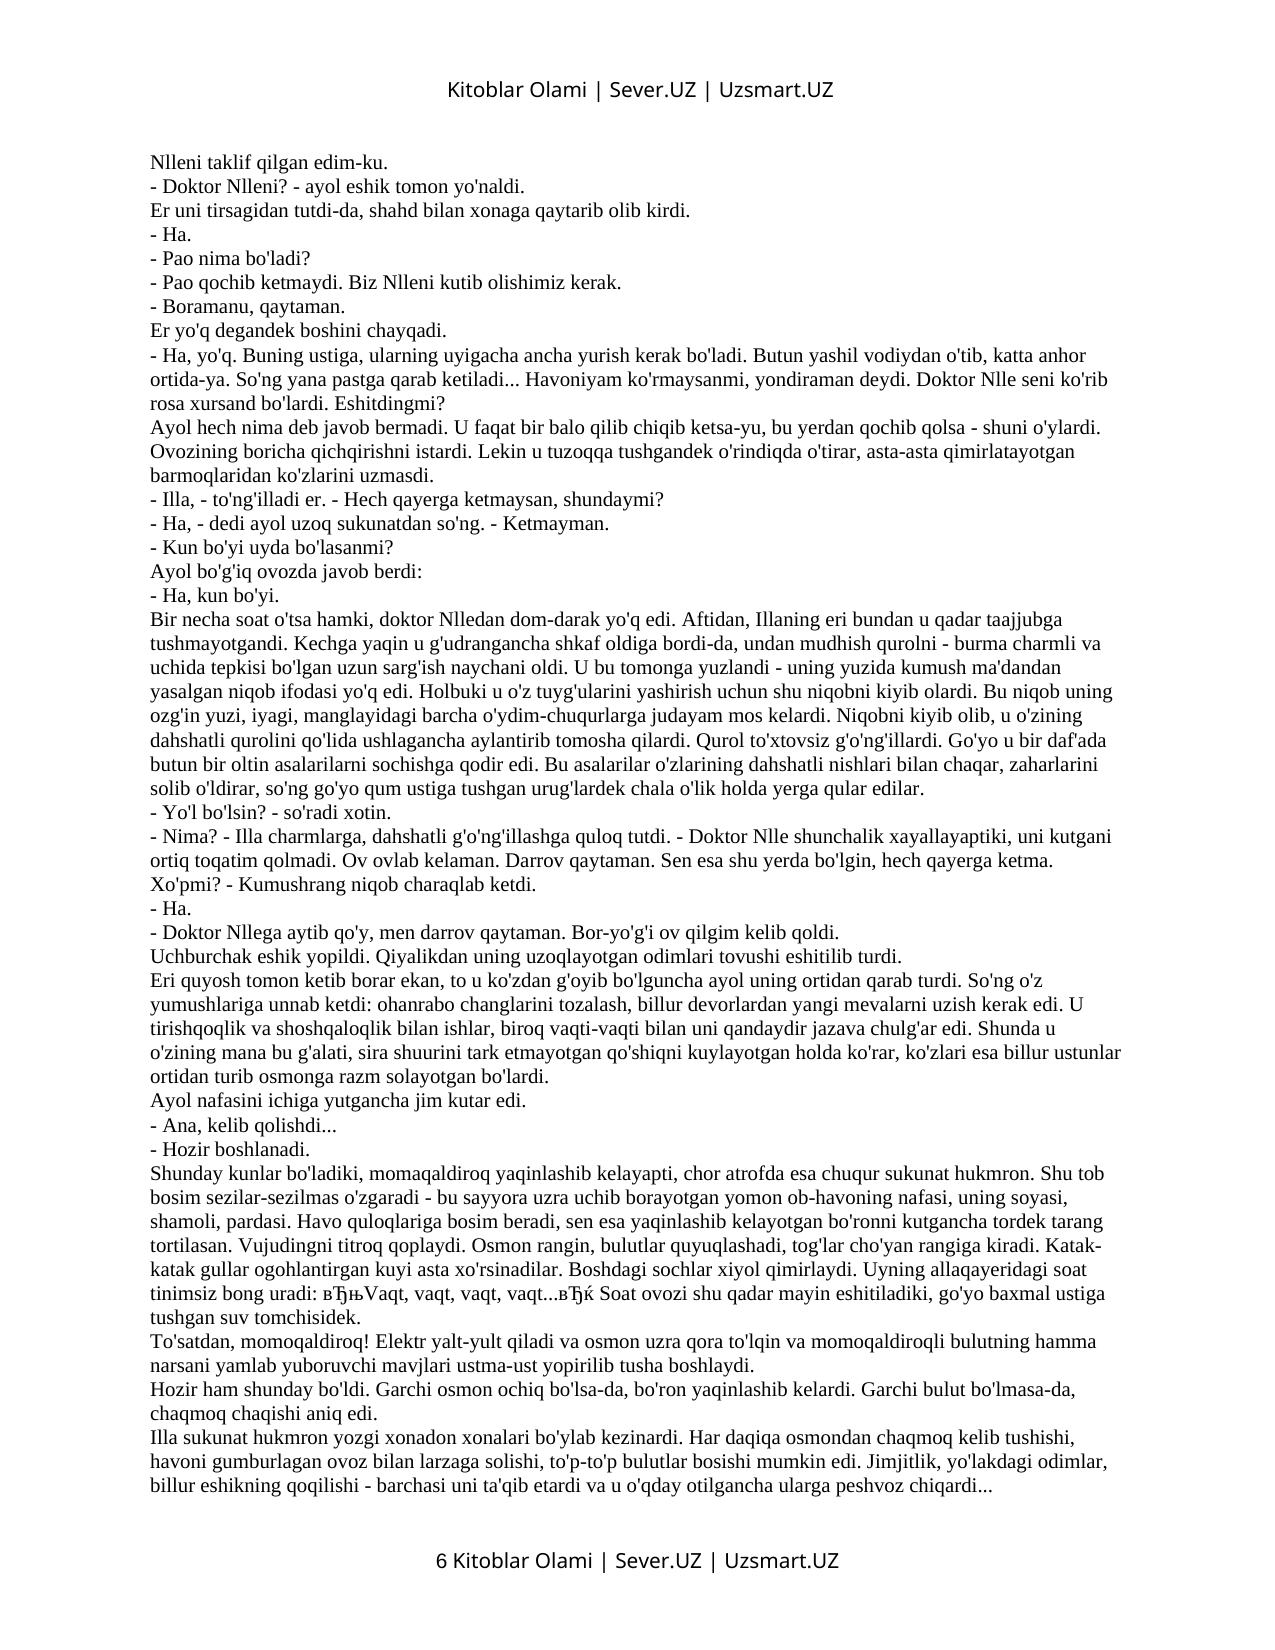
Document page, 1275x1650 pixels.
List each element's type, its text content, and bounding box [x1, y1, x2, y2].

text - Doktor Nllega aytib qo'y, men darrov qaytaman. Bor-yo'g'i ov qilgim kelib qoldi. [150, 920, 1125, 944]
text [150, 150, 1125, 174]
text - Ha. [150, 222, 1125, 246]
text Uchburchak eshik yopildi. Qiyalikdan uning uzoqlayotgan odimlari tovushi eshitilib turdi. [150, 944, 1125, 968]
text - Doktor Nlleni? - ayol eshik tomon yo'naldi. [150, 174, 1125, 198]
text - Ha, yo'q. Buning ustiga, ularning uyigacha ancha yurish kerak bo'ladi. Butun yashil vodiydan o'tib, katta anhor ortida-ya. So'ng yana pastga qarab ketiladi... Havoniyam ko'rmaysanmi, yondiraman deydi. Doktor Nlle seni ko'rib rosa xursand bo'lardi. Eshitdingmi? [150, 342, 1125, 415]
text - Hozir boshlanadi. [150, 1137, 1125, 1161]
text Ayol hech nima deb javob bermadi. U faqat bir balo qilib chiqib ketsa-yu, bu yerdan qochib qolsa - shuni o'ylardi. Ovozining boricha qichqirishni istardi. Lekin u tuzoqqa tushgandek o'rindiqda o'tirar, asta-asta qimirlatayotgan barmoqlaridan ko'zlarini uzmasdi. [150, 415, 1125, 487]
text Er yo'q degandek boshini chayqadi. [150, 318, 1125, 342]
text Ayol nafasini ichiga yutgancha jim kutar edi. [150, 1088, 1125, 1112]
text - Ana, kelib qolishdi... [150, 1112, 1125, 1137]
text Er uni tirsagidan tutdi-da, shahd bilan xonaga qaytarib olib kirdi. [150, 198, 1125, 222]
text Bir necha soat o'tsa hamki, doktor Nlledan dom-darak yo'q edi. Aftidan, Illaning eri bundan u qadar taajjubga tushmayotgandi. Kechga yaqin u g'udrangancha shkaf oldiga bordi-da, undan mudhish qurolni - burma charmli va uchida tepkisi bo'lgan uzun sarg'ish naychani oldi. U bu tomonga yuzlandi - uning yuzida kumush ma'dandan yasalgan niqob ifodasi yo'q edi. Holbuki u o'z tuyg'ularini yashirish uchun shu niqobni kiyib olardi. Bu niqob uning ozg'in yuzi, iyagi, manglayidagi barcha o'ydim-chuqurlarga judayam mos kelardi. Niqobni kiyib olib, u o'zining dahshatli qurolini qo'lida ushlagancha aylantirib tomosha qilardi. Qurol to'xtovsiz g'o'ng'illardi. Go'yo u bir daf'ada butun bir oltin asalarilarni sochishga qodir edi. Bu asalarilar o'zlarining dahshatli nishlari bilan chaqar, zaharlarini solib o'ldirar, so'ng go'yo qum ustiga tushgan urug'lardek chala o'lik holda yerga qular edilar. [150, 607, 1125, 800]
text - Ha. [150, 896, 1125, 920]
text Ayol bo'g'iq ovozda javob berdi: [150, 559, 1125, 583]
text - Kun bo'yi uyda bo'lasanmi? [150, 535, 1125, 559]
text Eri quyosh tomon ketib borar ekan, to u ko'zdan g'oyib bo'lguncha ayol uning ortidan qarab turdi. So'ng o'z yumushlariga unnab ketdi: ohanrabo changlarini tozalash, billur devorlardan yangi mevalarni uzish kerak edi. U tirishqoqlik va shoshqaloqlik bilan ishlar, biroq vaqti-vaqti bilan uni qandaydir jazava chulg'ar edi. Shunda u o'zining mana bu g'alati, sira shuurini tark etmayotgan qo'shiqni kuylayotgan holda ko'rar, ko'zlari esa billur ustunlar ortidan turib osmonga razm solayotgan bo'lardi. [150, 968, 1125, 1088]
text To'satdan, momoqaldiroq! Elektr yalt-yult qiladi va osmon uzra qora to'lqin va momoqaldiroqli bulutning hamma narsani yamlab yuboruvchi mavjlari ustma-ust yopirilib tusha boshlaydi. [150, 1329, 1125, 1377]
text - Nima? - Illa charmlarga, dahshatli g'o'ng'illashga quloq tutdi. - Doktor Nlle shunchalik xayallayaptiki, uni kutgani ortiq toqatim qolmadi. Ov ovlab kelaman. Darrov qaytaman. Sen esa shu yerda bo'lgin, hech qayerga ketma. Xo'pmi? - Kumushrang niqob charaqlab ketdi. [150, 824, 1125, 896]
text - Boramanu, qaytaman. [150, 294, 1125, 318]
text Hozir ham shunday bo'ldi. Garchi osmon ochiq bo'lsa-da, bo'ron yaqinlashib kelardi. Garchi bulut bo'lmasa-da, chaqmoq chaqishi aniq edi. [150, 1377, 1125, 1425]
text - Pao nima bo'ladi? [150, 246, 1125, 270]
text - Ha, - dedi ayol uzoq sukunatdan so'ng. - Ketmayman. [150, 511, 1125, 535]
text - Illa, - to'ng'illadi er. - Hech qayerga ketmaysan, shundaymi? [150, 487, 1125, 511]
text - Yo'l bo'lsin? - so'radi xotin. [150, 800, 1125, 824]
text - Ha, kun bo'yi. [150, 583, 1125, 607]
text Shunday kunlar bo'ladiki, momaqaldiroq yaqinlashib kelayapti, chor atrofda esa chuqur sukunat hukmron. Shu tob bosim sezilar-sezilmas o'zgaradi - bu sayyora uzra uchib borayotgan yomon ob-havoning nafasi, uning soyasi, shamoli, pardasi. Havo quloqlariga bosim beradi, sen esa yaqinlashib kelayotgan bo'ronni kutgancha tordek tarang tortilasan. Vujudingni titroq qoplaydi. Osmon rangin, bulutlar quyuqlashadi, tog'lar cho'yan rangiga kiradi. Katak-katak gullar ogohlantirgan kuyi asta xo'rsinadilar. Boshdagi sochlar xiyol qimirlaydi. Uyning allaqayeridagi soat tinimsiz bong uradi: вЂњVaqt, vaqt, vaqt, vaqt...вЂќ Soat ovozi shu qadar mayin eshitiladiki, go'yo baxmal ustiga tushgan suv tomchisidek. [150, 1161, 1125, 1329]
text - Pao qochib ketmaydi. Biz Nlleni kutib olishimiz kerak. [150, 270, 1125, 294]
text Illa sukunat hukmron yozgi xonadon xonalari bo'ylab kezinardi. Har daqiqa osmondan chaqmoq kelib tushishi, havoni gumburlagan ovoz bilan larzaga solishi, to'p-to'p bulutlar bosishi mumkin edi. Jimjitlik, yo'lakdagi odimlar, billur eshikning qoqilishi - barchasi uni ta'qib etardi va u o'qday otilgancha ularga peshvoz chiqardi... [150, 1425, 1125, 1497]
